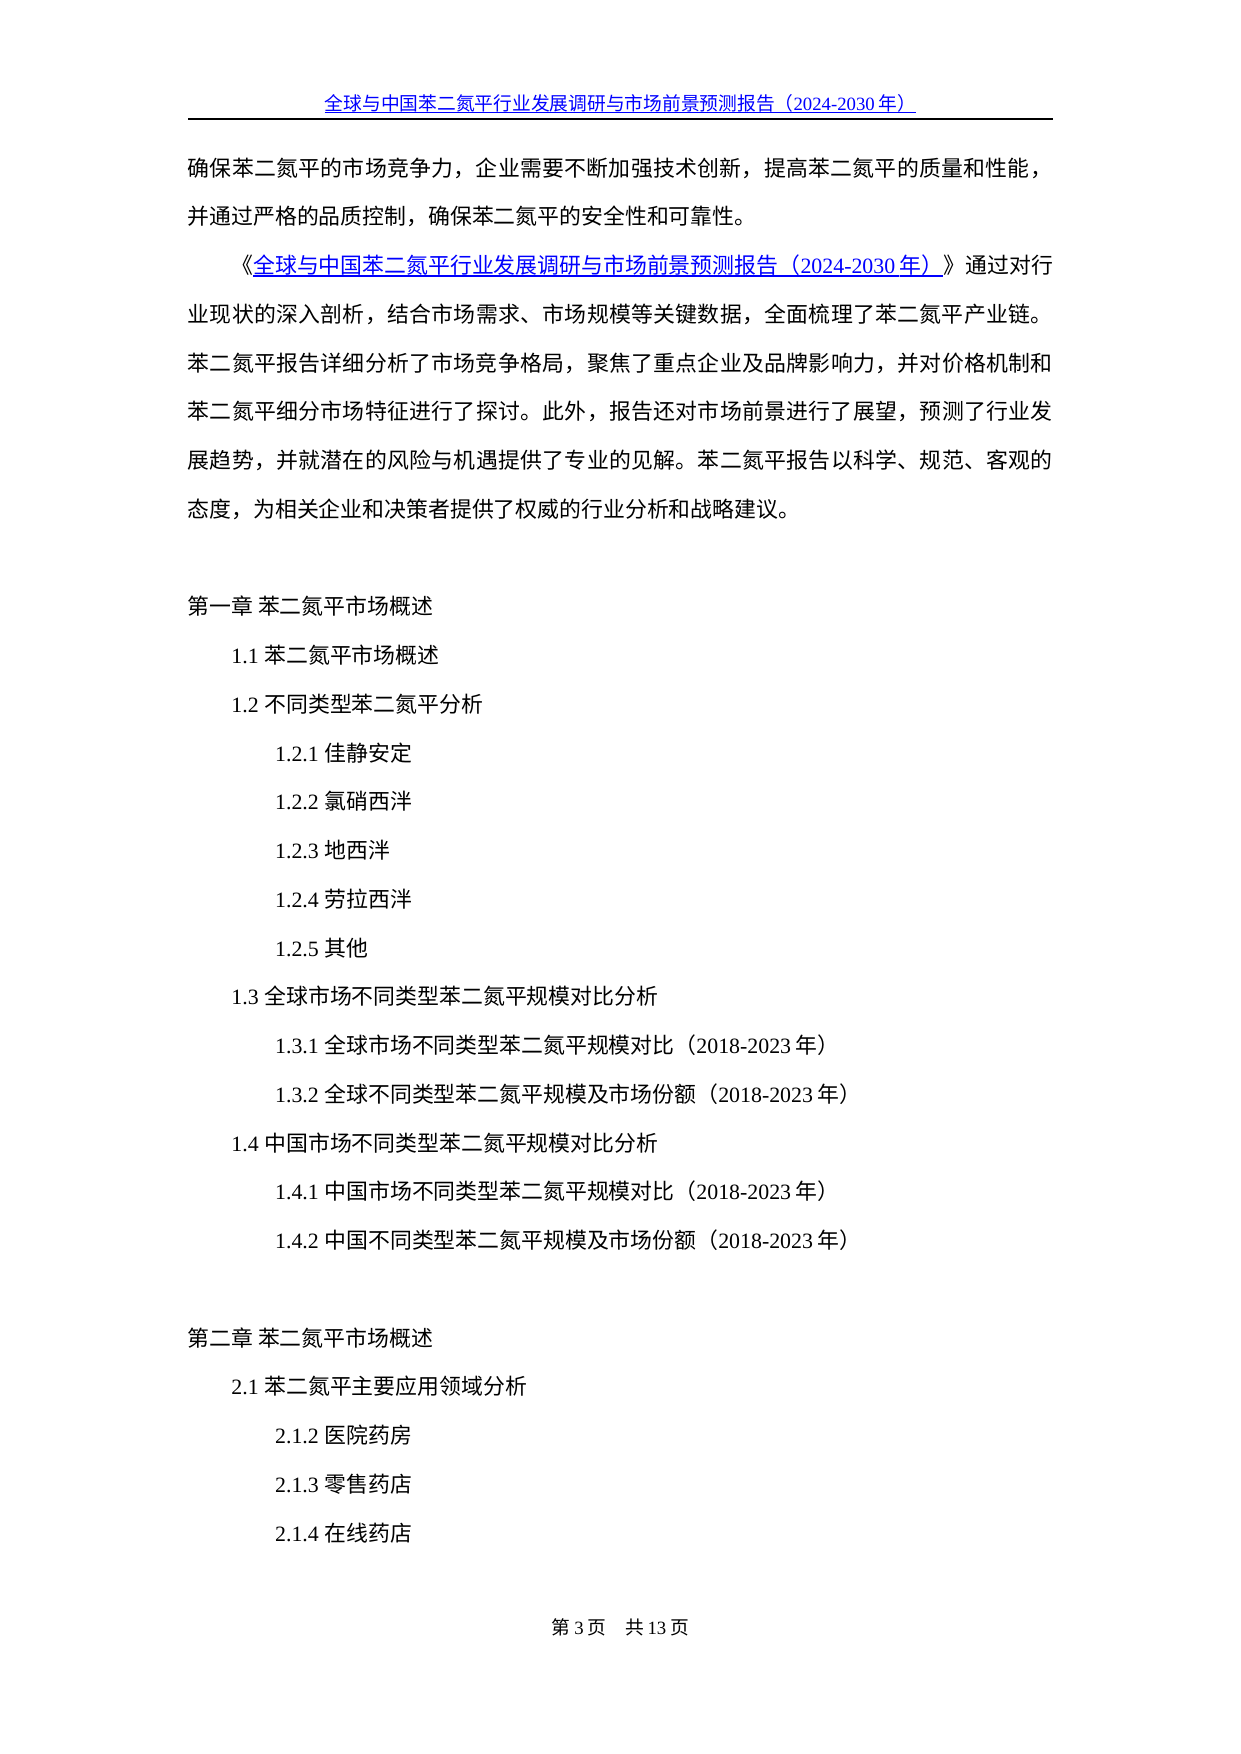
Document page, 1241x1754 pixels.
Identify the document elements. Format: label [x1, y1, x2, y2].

text [187, 150, 1053, 1548]
